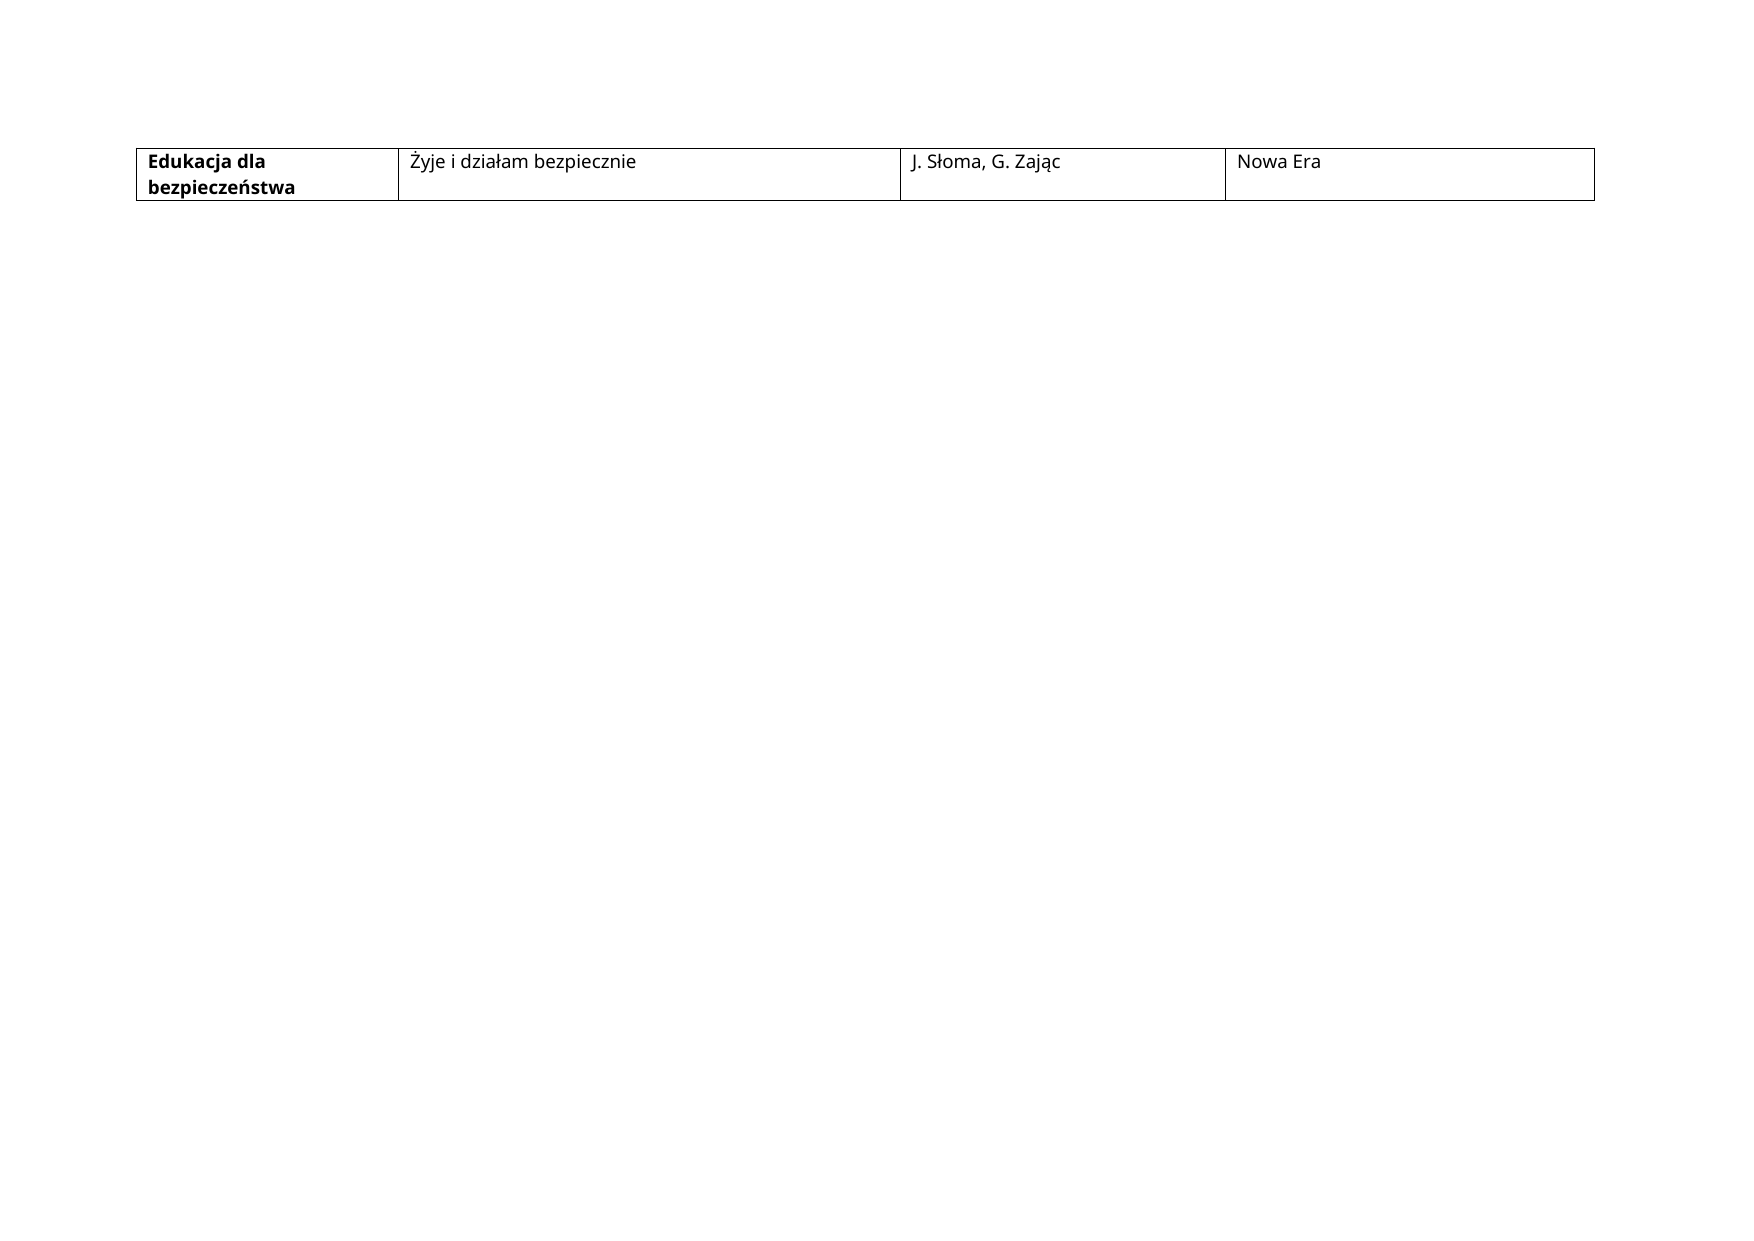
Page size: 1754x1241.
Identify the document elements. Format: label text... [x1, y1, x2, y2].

table_cell Nowa Era [1226, 149, 1594, 200]
table_cell J. Słoma, G. Zając [901, 149, 1225, 200]
table_cell Żyje i działam bezpiecznie [399, 149, 900, 200]
table_cell Edukacja dla bezpieczeństwa [137, 149, 398, 200]
